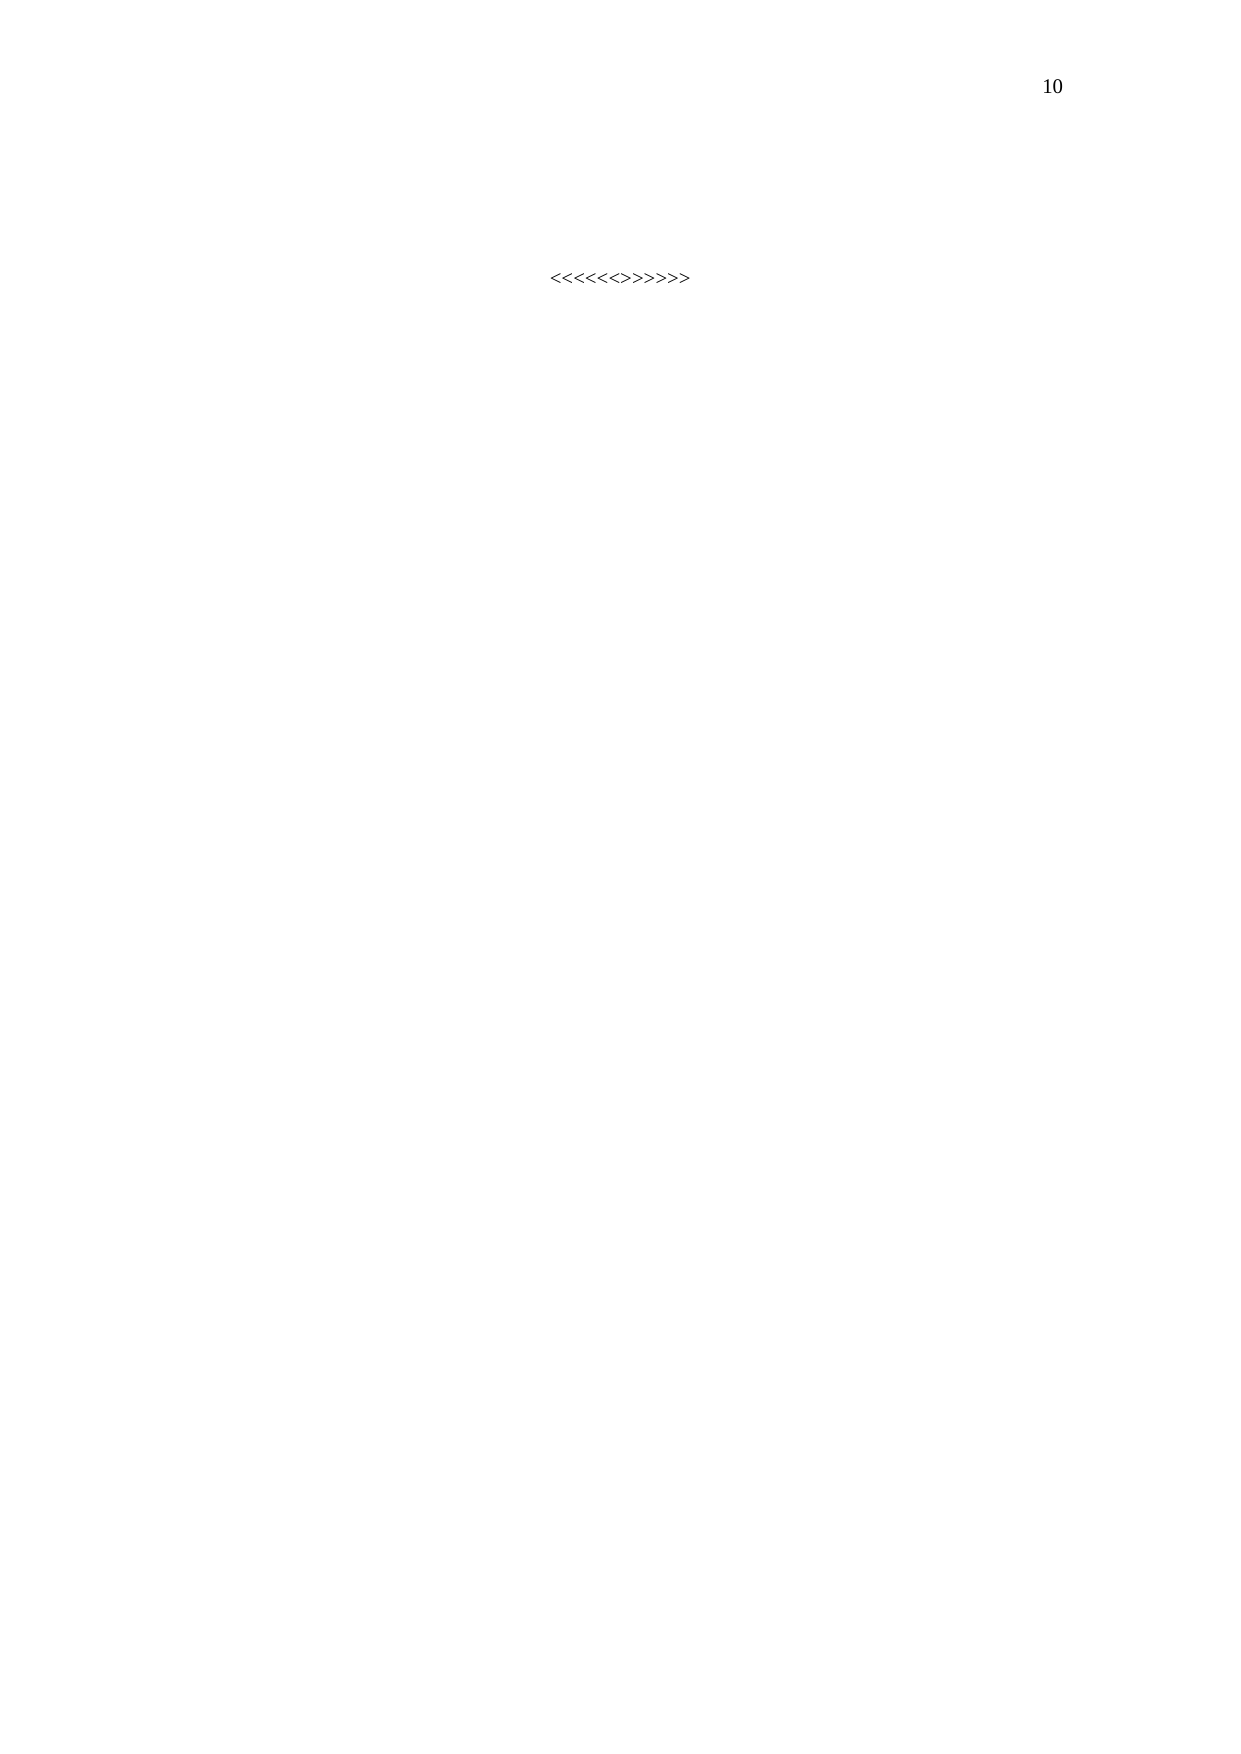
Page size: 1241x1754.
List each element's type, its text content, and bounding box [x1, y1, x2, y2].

text <<<<<<>>>>>> [177, 266, 1063, 290]
